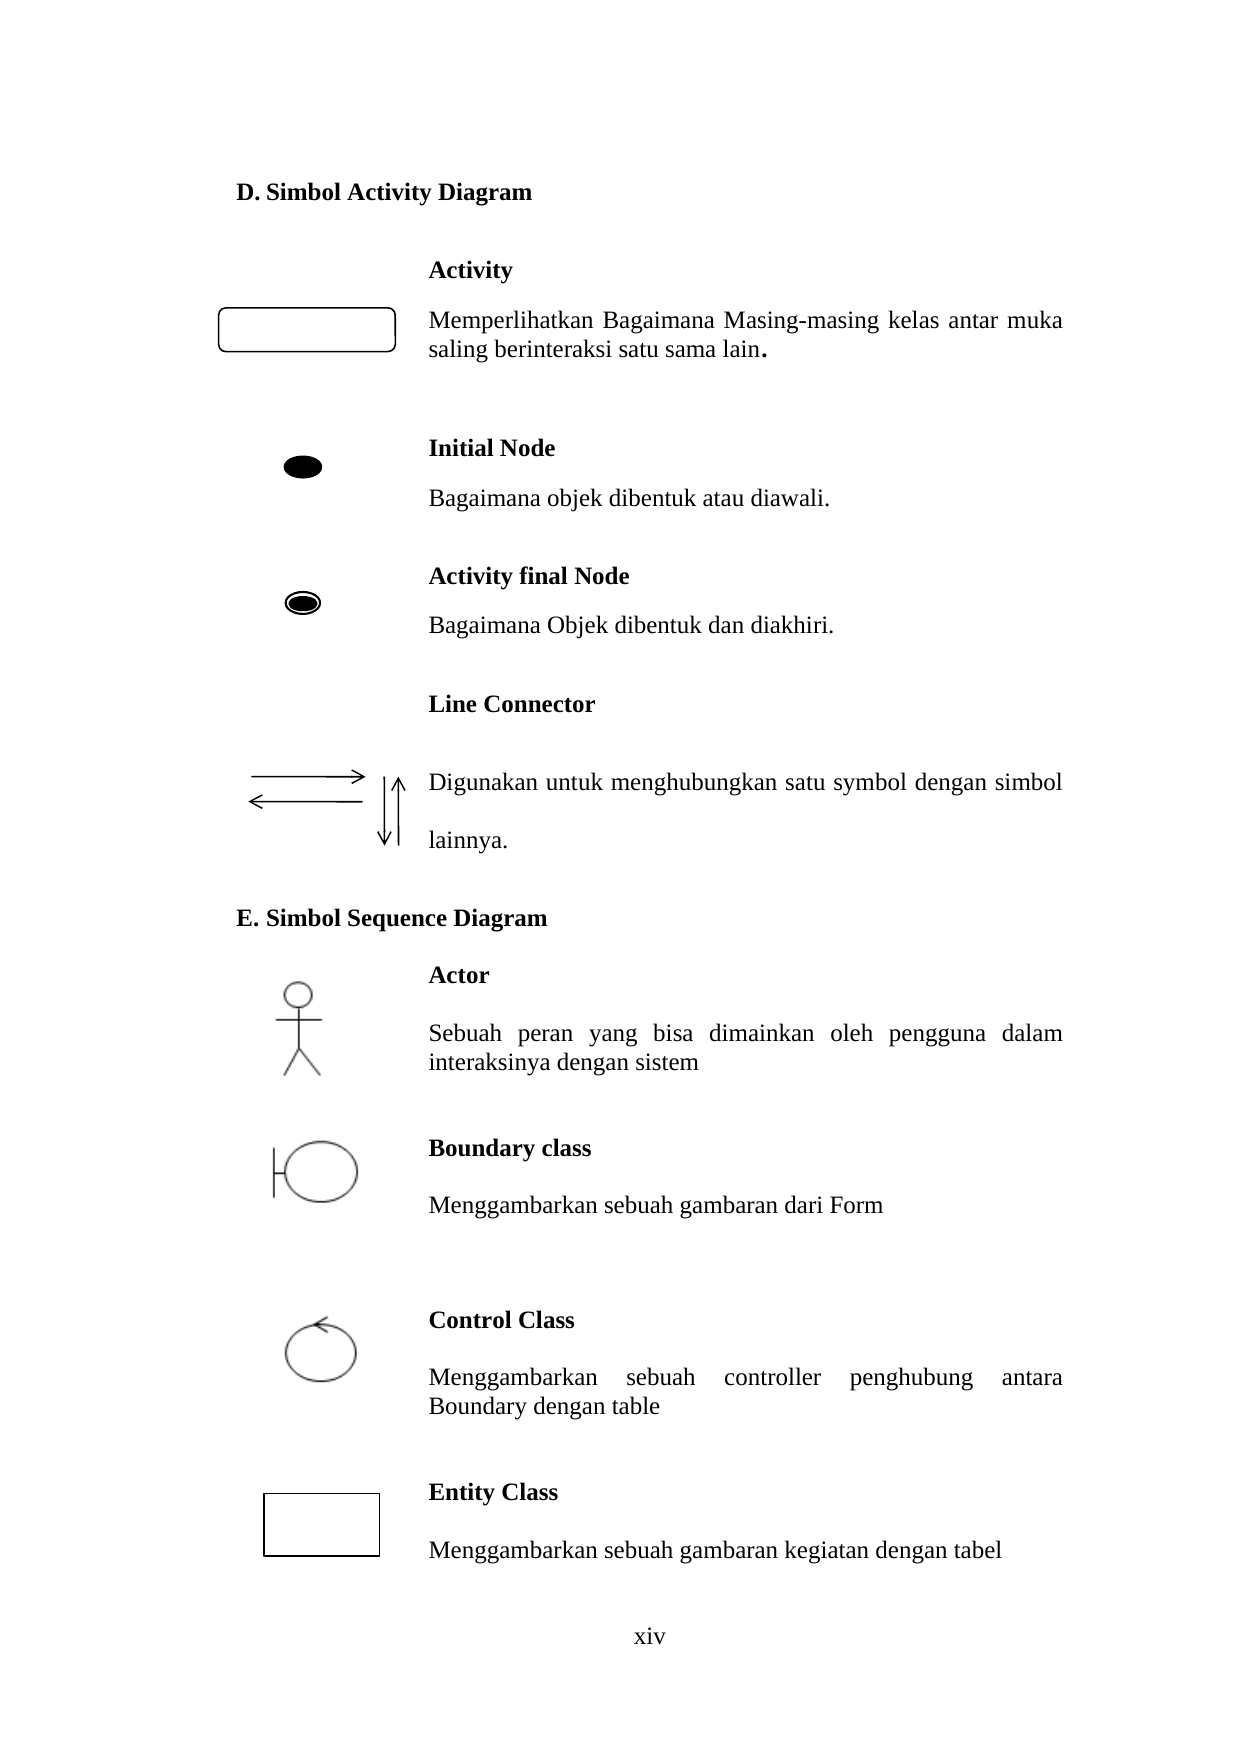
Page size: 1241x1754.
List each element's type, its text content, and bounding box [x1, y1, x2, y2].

text Activity final Node [428, 561, 1063, 590]
list Menggambarkan sebuah gambaran kegiatan dengan tabel [341, 1535, 1063, 1563]
picture [271, 966, 329, 1079]
text Line Connector [428, 689, 1063, 718]
list Simbol Activity Diagram [236, 177, 1063, 206]
list Actor [266, 961, 1063, 989]
list Menggambarkan sebuah controller penghubung antara Boundary dengan table [341, 1362, 1063, 1420]
list Control Class [341, 1305, 1063, 1333]
picture [271, 1308, 368, 1387]
text Initial Node [428, 433, 1063, 462]
list Simbol Sequence Diagram [236, 903, 1063, 932]
list Sebuah peran yang bisa dimainkan oleh pengguna dalam interaksinya dengan sistem [341, 1018, 1063, 1076]
list Menggambarkan sebuah gambaran dari Form [341, 1191, 1063, 1219]
text Bagaimana Objek dibentuk dan diakhiri. [428, 611, 1063, 639]
text Activity [236, 256, 1063, 284]
list Entity Class [341, 1477, 1063, 1506]
text Memperlihatkan Bagaimana Masing-masing kelas antar muka saling berinteraksi satu sama lain . [428, 305, 1063, 363]
text Bagaimana objek dibentuk atau diawali. [428, 483, 1063, 511]
picture [264, 1130, 366, 1214]
list Boundary class [366, 1133, 1063, 1162]
text Digunakan untuk menghubungkan satu symbol dengan simbol lainnya. [428, 767, 1063, 853]
